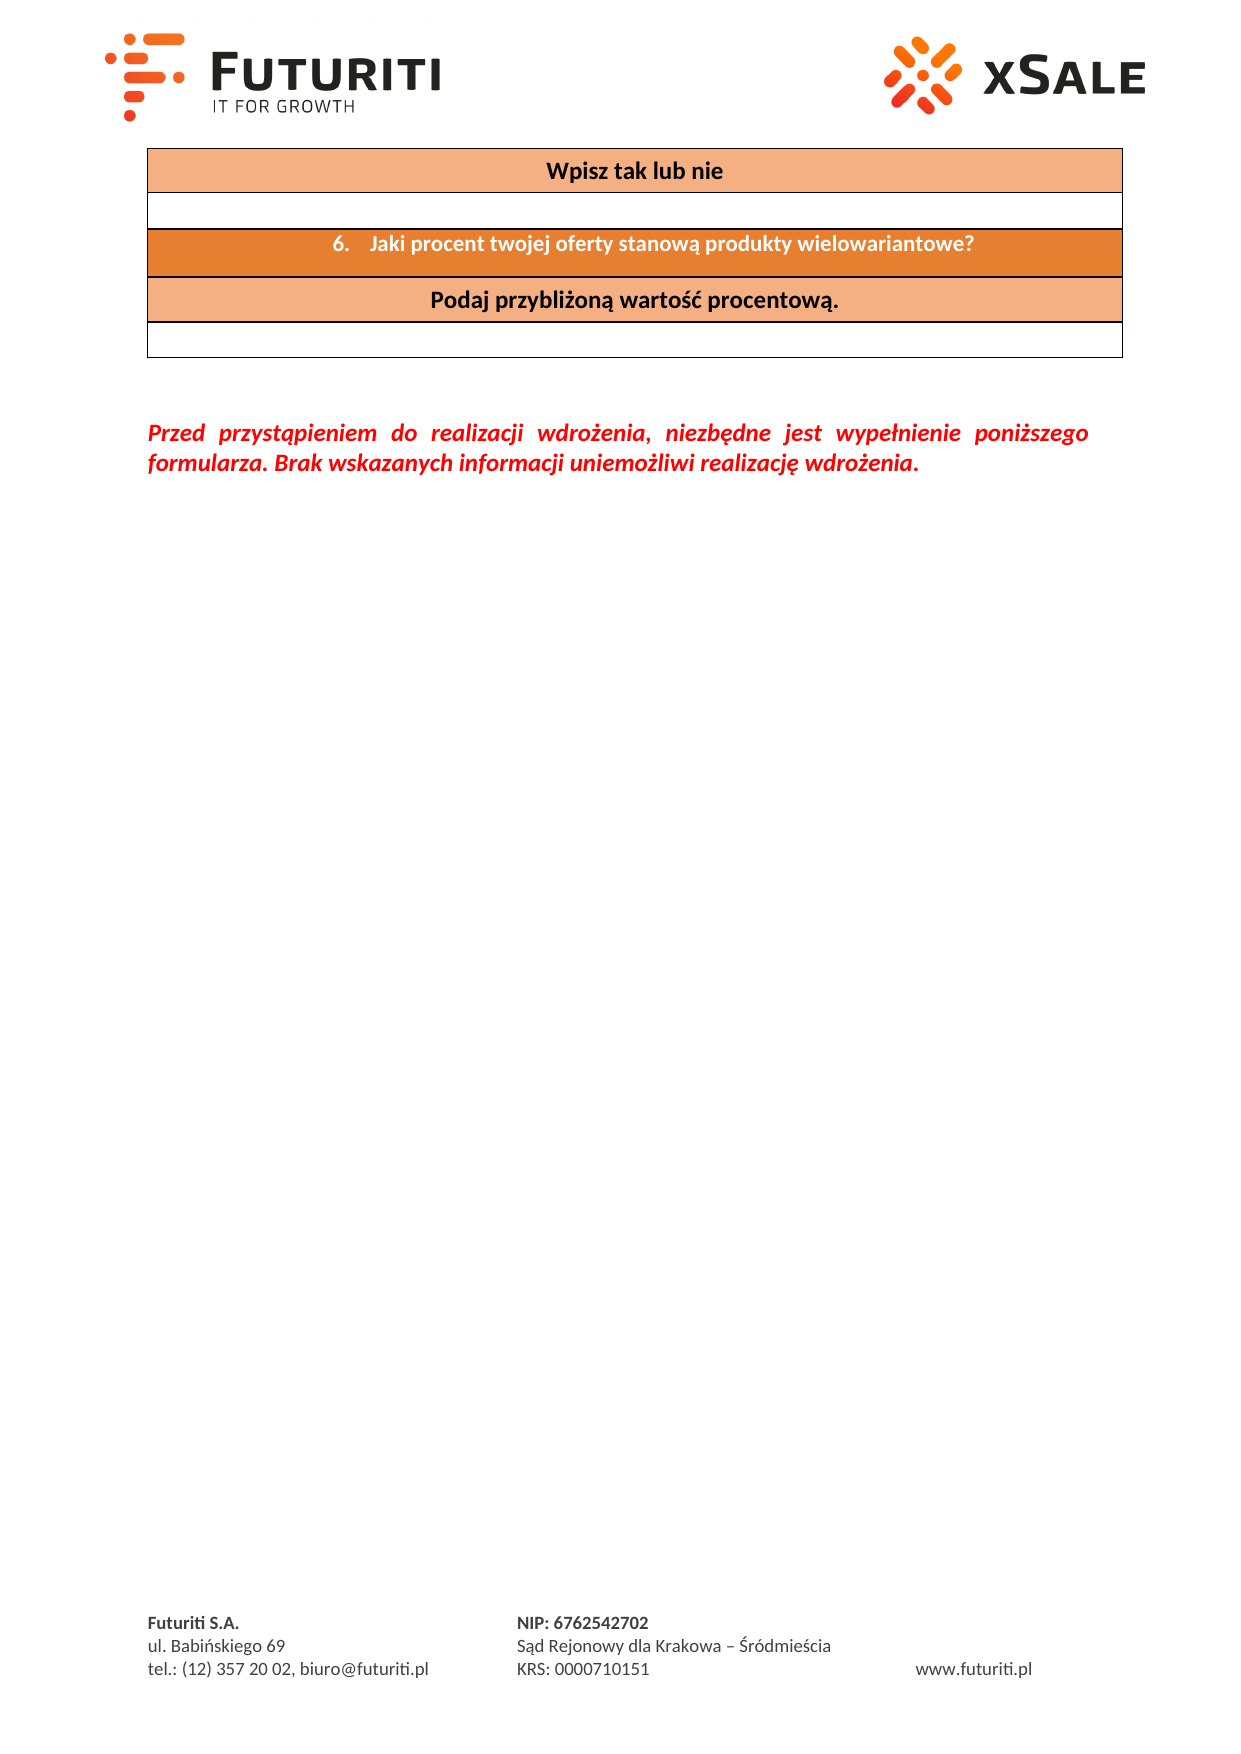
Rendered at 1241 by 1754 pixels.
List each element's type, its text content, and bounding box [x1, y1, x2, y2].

table_header Podaj przybliżoną wartość procentową. [148, 278, 1122, 321]
text Przed przystąpieniem do realizacji wdrożenia, niezbędne jest wypełnienie poniższego formularza. Brak wskazanych informacji uniemożliwi realizację wdrożenia. [148, 417, 1093, 478]
table_header Wpisz tak lub nie [148, 149, 1122, 192]
table_cell [148, 323, 1122, 357]
table_header Jaki procent twojej oferty stanową produkty wielowariantowe? [148, 230, 1122, 276]
table_cell [148, 193, 1122, 227]
picture [854, 21, 1188, 126]
picture [95, 19, 458, 137]
